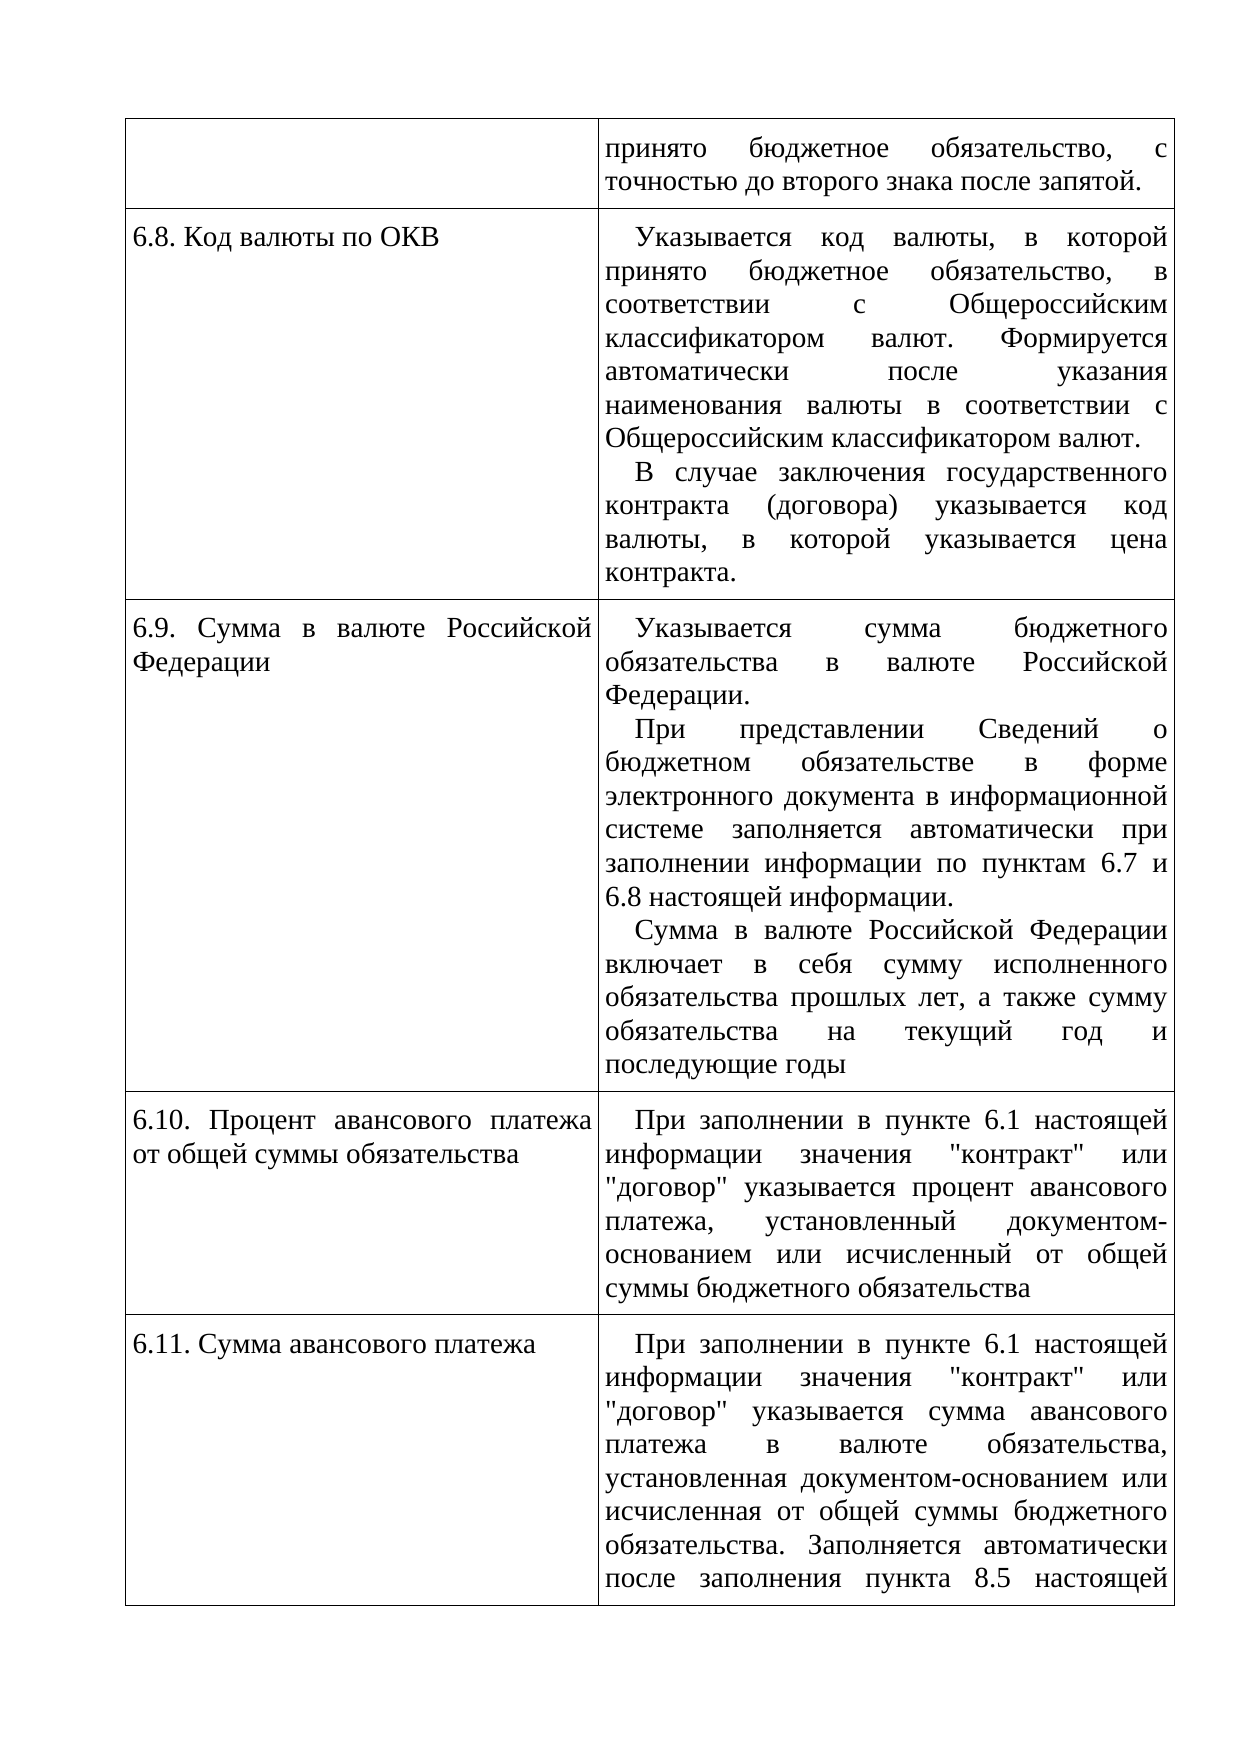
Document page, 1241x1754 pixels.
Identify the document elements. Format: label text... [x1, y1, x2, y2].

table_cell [126, 119, 598, 207]
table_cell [599, 119, 1174, 207]
table_cell 6.10. Процент авансового платежа от общей суммы обязательства [126, 1092, 598, 1314]
table_cell 6.9. Сумма в валюте Российской Федерации [126, 600, 598, 1091]
table_cell 6.8. Код валюты по ОКВ [126, 209, 598, 599]
table_cell При заполнении в пункте 6.1 настоящей информации значения "контракт" или "договор" указывается процент авансового платежа, установленный документом-основанием или исчисленный от общей суммы бюджетного обязательства [599, 1092, 1174, 1314]
table_cell Указывается код валюты, в которой принято бюджетное обязательство, в соответствии с Общероссийским классификатором валют. Формируется автоматически после указания наименования валюты в соответствии с Общероссийским классификатором валют. В случае заключения государственного контракта (договора) указывается код валюты, в которой указывается цена контракта. [599, 209, 1174, 599]
table_cell Указывается сумма бюджетного обязательства в валюте Российской Федерации. При представлении Сведений о бюджетном обязательстве в форме электронного документа в информационной системе заполняется автоматически при заполнении информации по пунктам 6.7 и 6.8 настоящей информации. Сумма в валюте Российской Федерации включает в себя сумму исполненного обязательства прошлых лет, а также сумму обязательства на текущий год и последующие годы [599, 600, 1174, 1091]
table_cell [599, 1315, 1174, 1605]
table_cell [126, 1315, 598, 1605]
